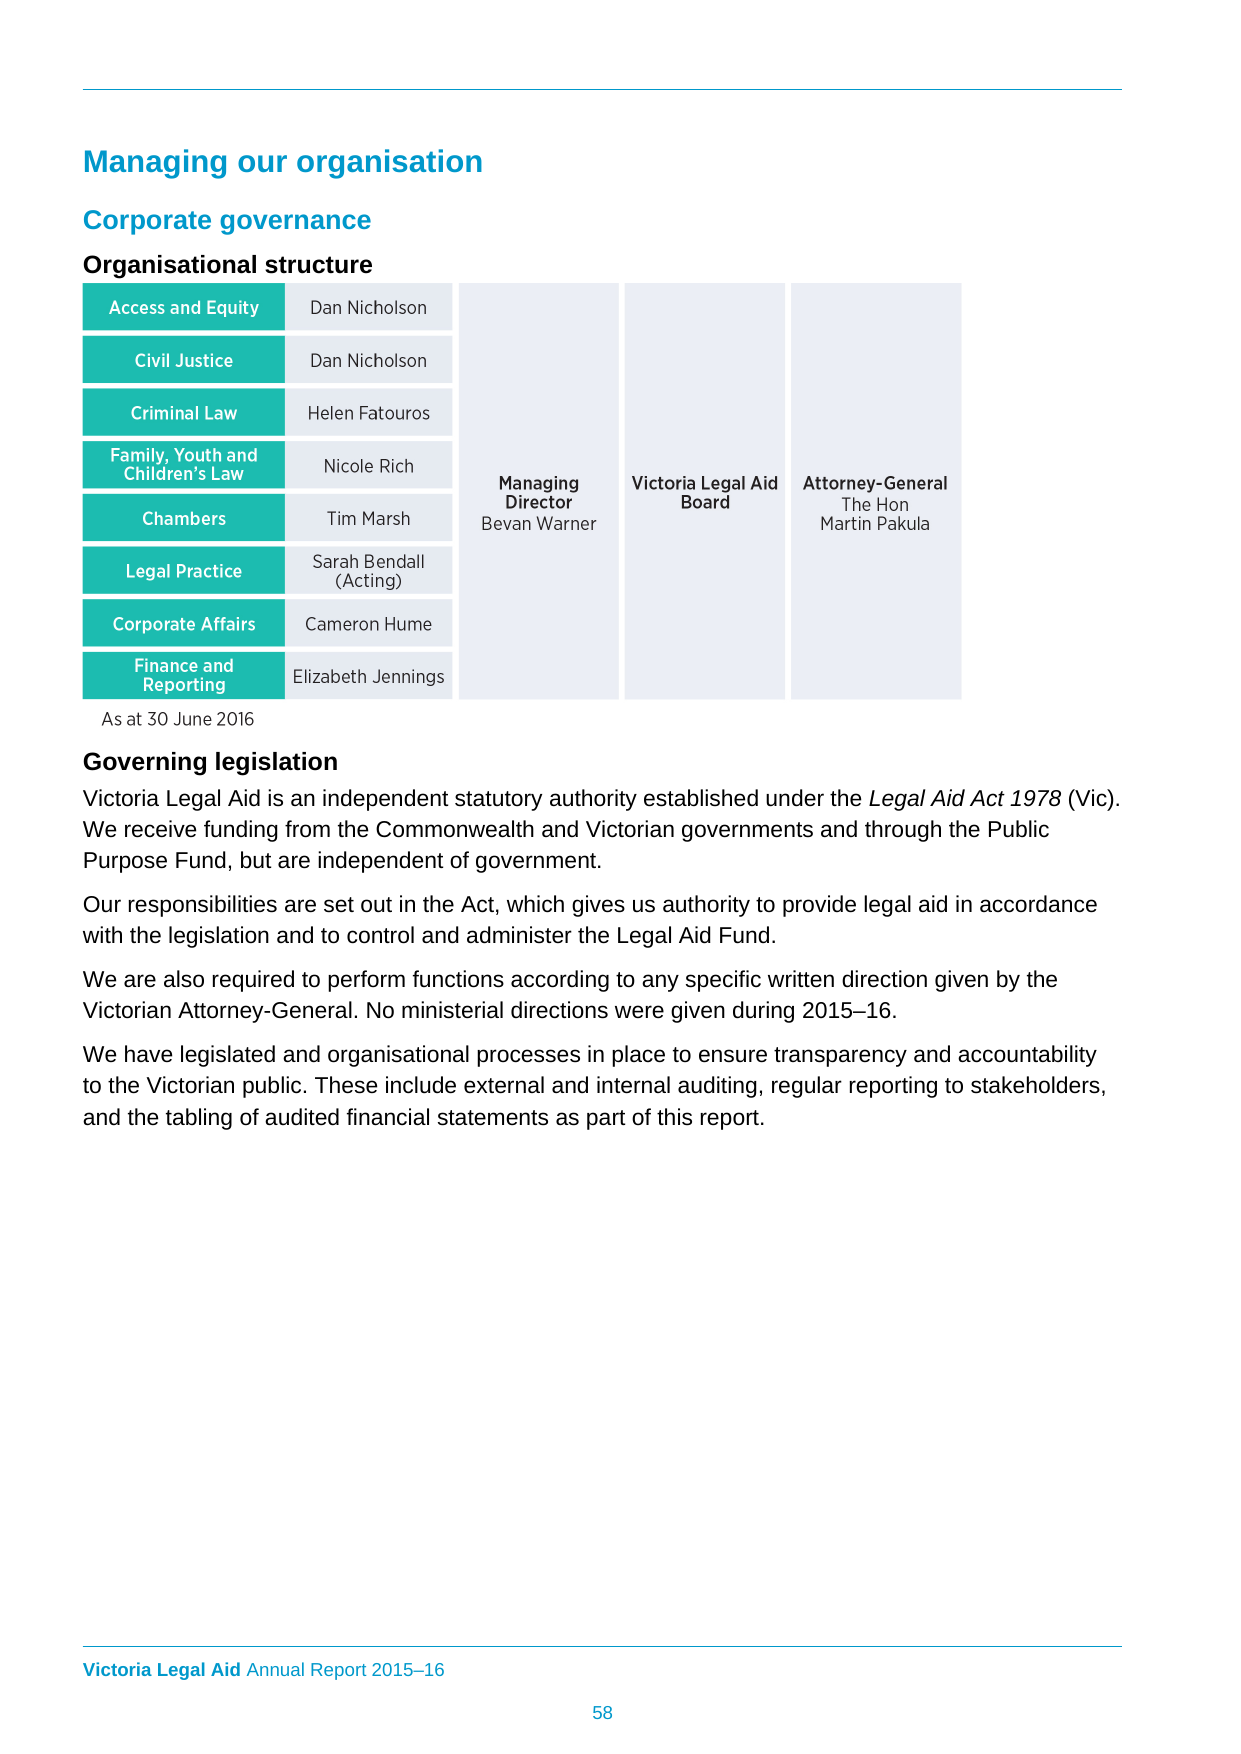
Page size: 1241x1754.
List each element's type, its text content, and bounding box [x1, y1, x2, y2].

subtitle Corporate governance [83, 204, 1122, 235]
text Our responsibilities are set out in the Act, which gives us authority to provide legal aid in accordance with the legislation and to control and administer the Legal Aid Fund. [83, 886, 1122, 949]
text We are also required to perform functions according to any specific written direction given by the Victorian Attorney-General. No ministerial directions were given during 2015–16. [83, 961, 1122, 1024]
subtitle Governing legislation [83, 744, 1122, 776]
picture [82, 283, 963, 732]
subtitle Organisational structure [83, 248, 1122, 279]
text Victoria Legal Aid is an independent statutory authority established under the Legal Aid Act 1978 (Vic). We receive funding from the Commonwealth and Victorian governments and through the Public Purpose Fund, but are independent of government. [83, 780, 1122, 874]
text We have legislated and organisational processes in place to ensure transparency and accountability to the Victorian public. These include external and internal auditing, regular reporting to stakeholders, and the tabling of audited financial statements as part of this report. [83, 1036, 1122, 1130]
subtitle Managing our organisation [83, 143, 1122, 179]
